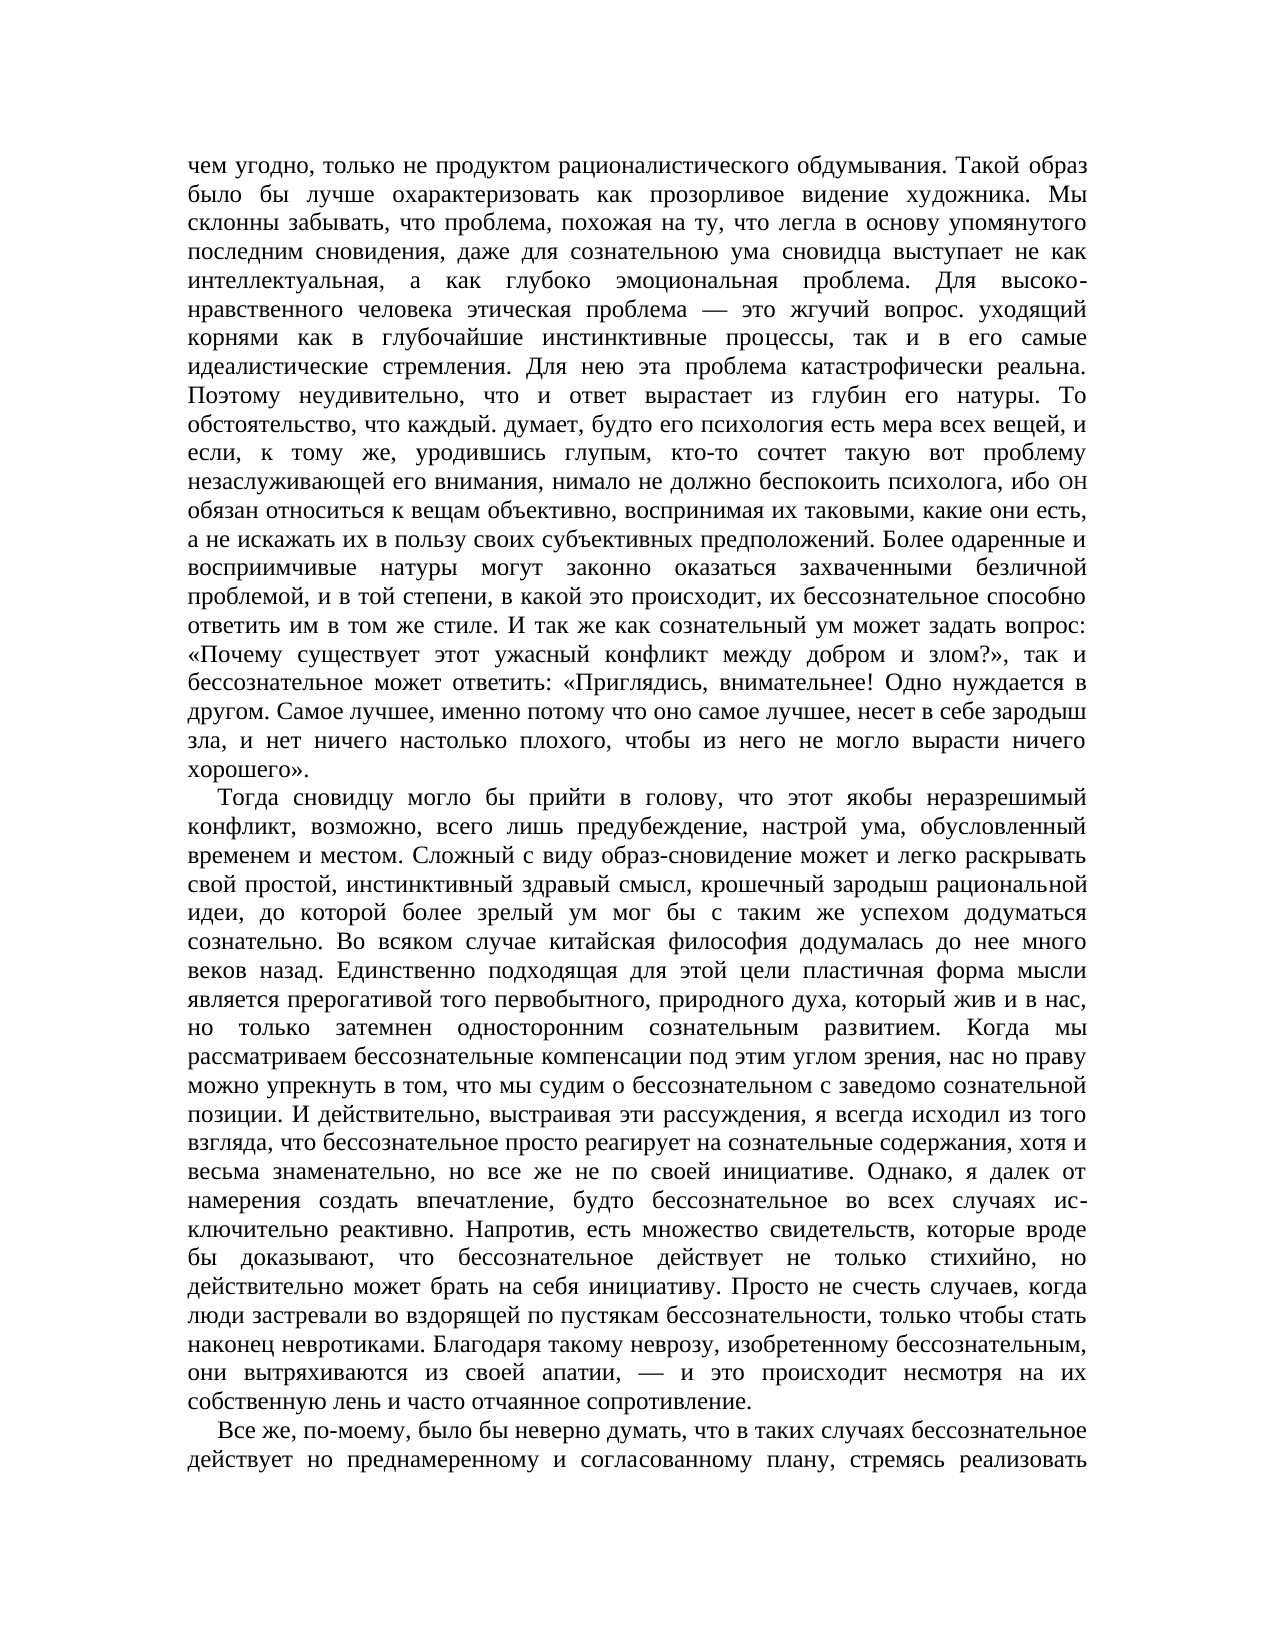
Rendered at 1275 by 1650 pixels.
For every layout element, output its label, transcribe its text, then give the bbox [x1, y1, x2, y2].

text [187, 150, 1087, 782]
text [187, 1415, 1087, 1472]
text Тогда сновидцу могло бы прийти в голову, что этот якобы неразрешимый конфликт, возможно, всего лишь предубеждение, настрой ума, обусловленный временем и местом. Сложный с виду образ-сновидение может и легко раскрывать свой простой, инстинктивный здравый смысл, крошечный зародыш рациональной идеи, до которой более зрелый ум мог бы с таким же успехом додуматься сознательно. Во всяком случае китайская философия додумалась до нее много веков назад. Единственно подходящая для этой цели пластичная форма мысли является прерогативой того первобытного, природного духа, который жив и в нас, но только затемнен односторонним сознательным развитием. Когда мы рассматриваем бессознательные компенсации под этим углом зрения, нас но праву можно упрекнуть в том, что мы судим о бессознательном с заведомо сознательной позиции. И действительно, выстраивая эти рассуждения, я всегда исходил из того взгляда, что бессознательное просто реагирует на сознательные содержания, хотя и весьма знаменательно, но все же не по своей инициативе. Однако, я далек от намерения создать впечатление, будто бессознательное во всех случаях исключительно реактивно. Напротив, есть множество свидетельств, которые вроде бы доказывают, что бессознательное действует не только стихийно, но действительно может брать на себя инициативу. Просто не счесть случаев, когда люди застревали во вздорящей по пустякам бессознательности, только чтобы стать наконец невротиками. Благодаря такому неврозу, изобретенному бессознательным, они вытряхиваются из своей апатии, — и это происходит несмотря на их собственную лень и часто отчаянное сопротивление. [187, 782, 1087, 1415]
